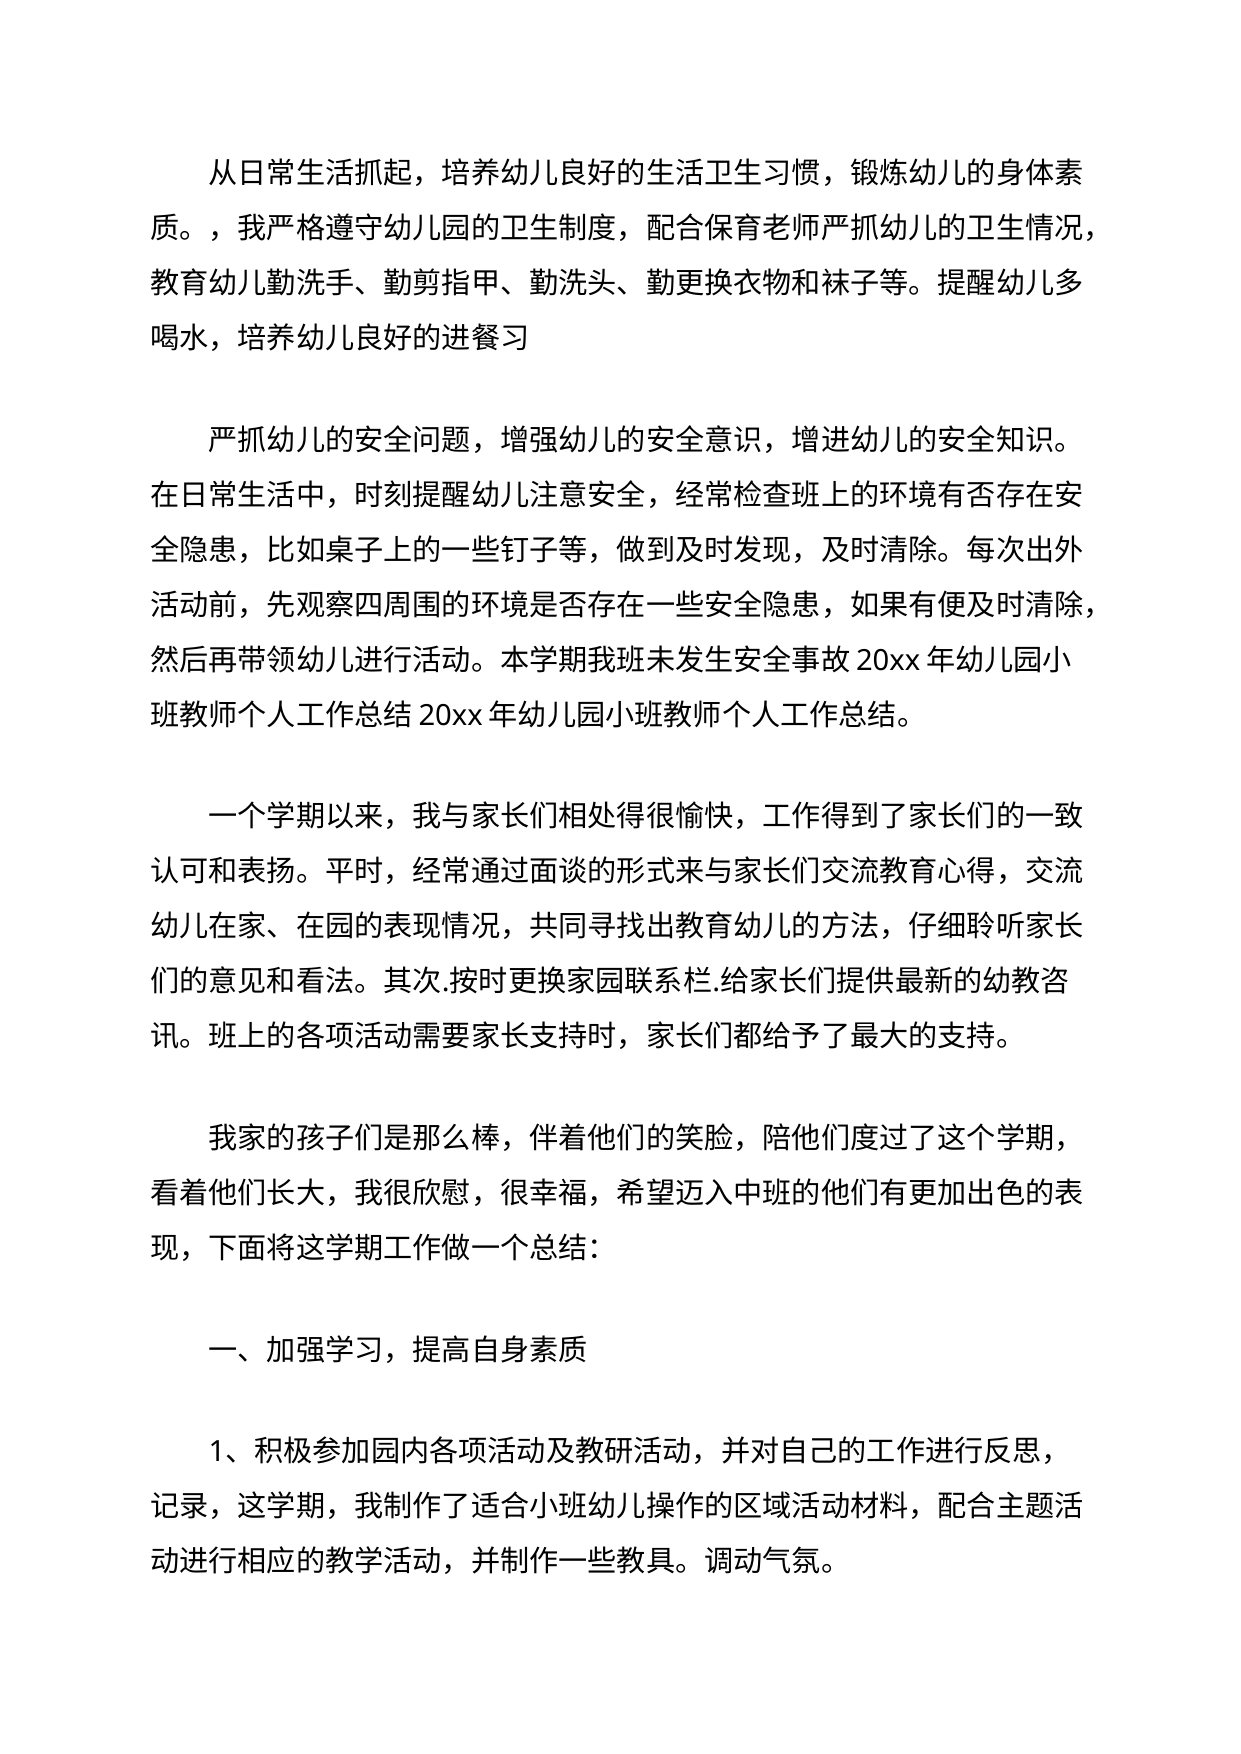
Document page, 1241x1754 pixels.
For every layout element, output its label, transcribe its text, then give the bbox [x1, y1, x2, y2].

text 一、加强学习，提高自身素质 [150, 1326, 1090, 1368]
text 1、积极参加园内各项活动及教研活动，并对自己的工作进行反思，记录，这学期，我制作了适合小班幼儿操作的区域活动材料，配合主题活动进行相应的教学活动，并制作一些教具。调动气氛。 [150, 1428, 1090, 1580]
text 我家的孩子们是那么棒，伴着他们的笑脸，陪他们度过了这个学期，看着他们长大，我很欣慰，很幸福，希望迈入中班的他们有更加出色的表现，下面将这学期工作做一个总结： [150, 1114, 1090, 1267]
text 一个学期以来，我与家长们相处得很愉快，工作得到了家长们的一致认可和表扬。平时，经常通过面谈的形式来与家长们交流教育心得，交流幼儿在家、在园的表现情况，共同寻找出教育幼儿的方法，仔细聆听家长们的意见和看法。其次.按时更换家园联系栏.给家长们提供最新的幼教咨讯。班上的各项活动需要家长支持时，家长们都给予了最大的支持。 [150, 793, 1090, 1055]
text 从日常生活抓起，培养幼儿良好的生活卫生习惯，锻炼幼儿的身体素质。，我严格遵守幼儿园的卫生制度，配合保育老师严抓幼儿的卫生情况，教育幼儿勤洗手、勤剪指甲、勤洗头、勤更换衣物和袜子等。提醒幼儿多喝水，培养幼儿良好的进餐习 [150, 150, 1090, 357]
text 严抓幼儿的安全问题，增强幼儿的安全意识，增进幼儿的安全知识。在日常生活中，时刻提醒幼儿注意安全，经常检查班上的环境有否存在安全隐患，比如桌子上的一些钉子等，做到及时发现，及时清除。每次出外活动前，先观察四周围的环境是否存在一些安全隐患，如果有便及时清除，然后再带领幼儿进行活动。本学期我班未发生安全事故20xx年幼儿园小班教师个人工作总结20xx年幼儿园小班教师个人工作总结。 [150, 416, 1090, 733]
